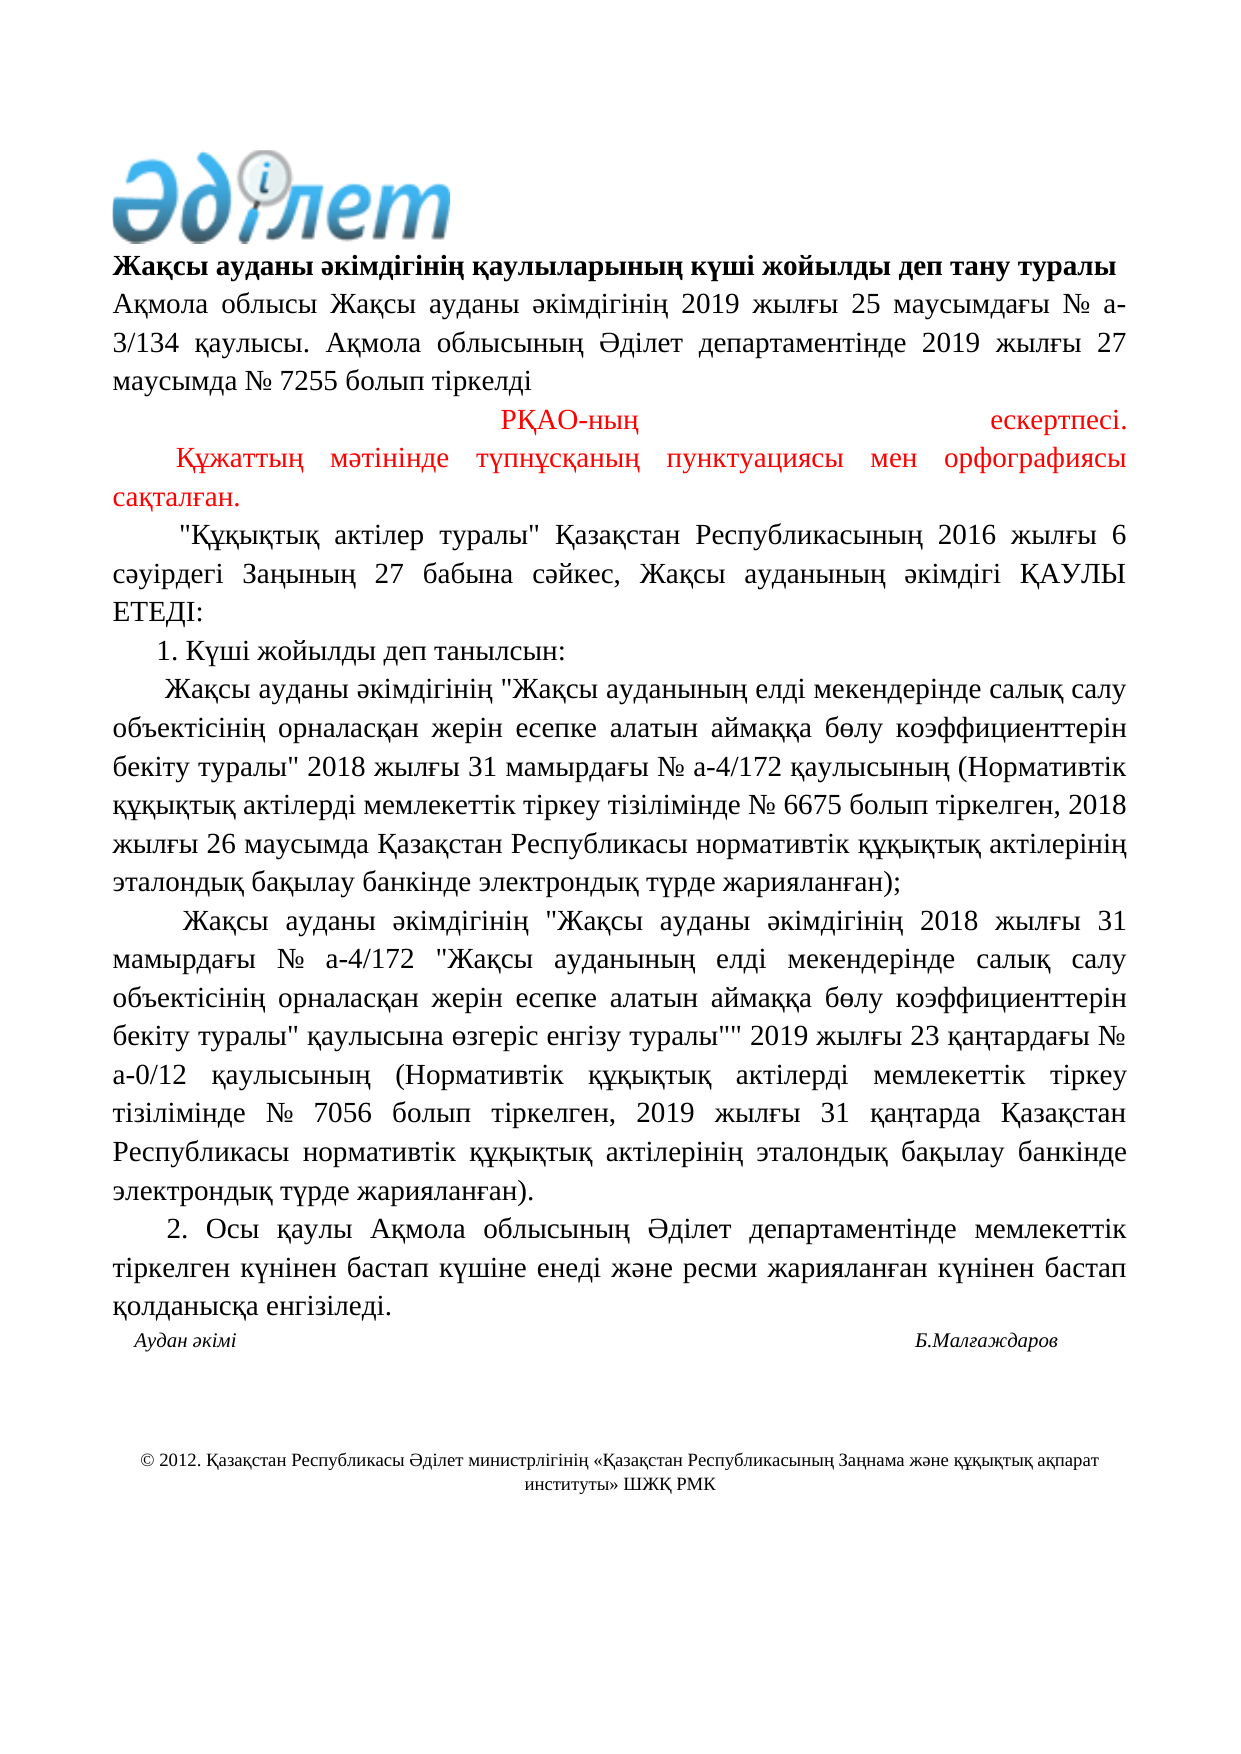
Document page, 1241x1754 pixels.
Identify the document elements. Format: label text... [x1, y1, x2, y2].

text Жақсы ауданы әкімдігінің "Жақсы ауданы әкімдігінің 2018 жылғы 31 мамырдағы № а-4/172 "Жақсы ауданының елді мекендерінде салық салу объектісінің орналасқан жерін есепке алатын аймаққа бөлу коэффициенттерін бекіту туралы" қаулысына өзгеріс енгізу туралы"" 2019 жылғы 23 қаңтардағы № а-0/12 қаулысының (Нормативтік құқықтық актілерді мемлекеттік тіркеу тізілімінде № 7056 болып тіркелген, 2019 жылғы 31 қаңтарда Қазақстан Республикасы нормативтік құқықтық актілерінің эталондық бақылау банкінде электрондық түрде жарияланған). [112, 903, 1128, 1206]
picture [112, 150, 451, 244]
text Ақмола облысы Жақсы ауданы әкімдігінің 2019 жылғы 25 маусымдағы № а-3/134 қаулысы. Ақмола облысының Әділет департаментінде 2019 жылғы 27 маусымда № 7255 болып тіркелді [112, 286, 1128, 397]
table_header Б.Малғаждаров [913, 1327, 1240, 1358]
text "Құқықтық актілер туралы" Қазақстан Республикасының 2016 жылғы 6 сәуірдегі Заңының 27 бабына сәйкес, Жақсы ауданының әкімдігі ҚАУЛЫ ЕТЕДІ: [112, 517, 1128, 628]
text 2. Осы қаулы Ақмола облысының Әділет департаментінде мемлекеттік тіркелген күнінен бастап күшіне енеді және ресми жарияланған күнінен бастап қолданысқа енгізіледі. [112, 1211, 1128, 1322]
text © 2012. Қазақстан Республикасы Әділет министрлігінің «Қазақстан Республикасының Заңнама және құқықтық ақпарат институты» ШЖҚ РМК [112, 1448, 1128, 1495]
table_header Аудан әкімі [101, 1327, 913, 1358]
text РҚАО-ның ескертпесі. Құжаттың мәтінінде түпнұсқаның пунктуациясы мен орфографиясы сақталған. [112, 402, 1128, 512]
text Жақсы ауданы әкімдігінің қаулыларының күші жойылды деп тану туралы [112, 248, 1128, 281]
text 1. Күші жойылды деп танылсын: [112, 633, 1128, 667]
text Жақсы ауданы әкімдігінің "Жақсы ауданының елді мекендерінде салық салу объектісінің орналасқан жерін есепке алатын аймаққа бөлу коэффициенттерін бекіту туралы" 2018 жылғы 31 мамырдағы № а-4/172 қаулысының (Нормативтік құқықтық актілерді мемлекеттік тіркеу тізілімінде № 6675 болып тіркелген, 2018 жылғы 26 маусымда Қазақстан Республикасы нормативтік құқықтық актілерінің эталондық бақылау банкінде электрондық түрде жарияланған); [112, 672, 1128, 898]
